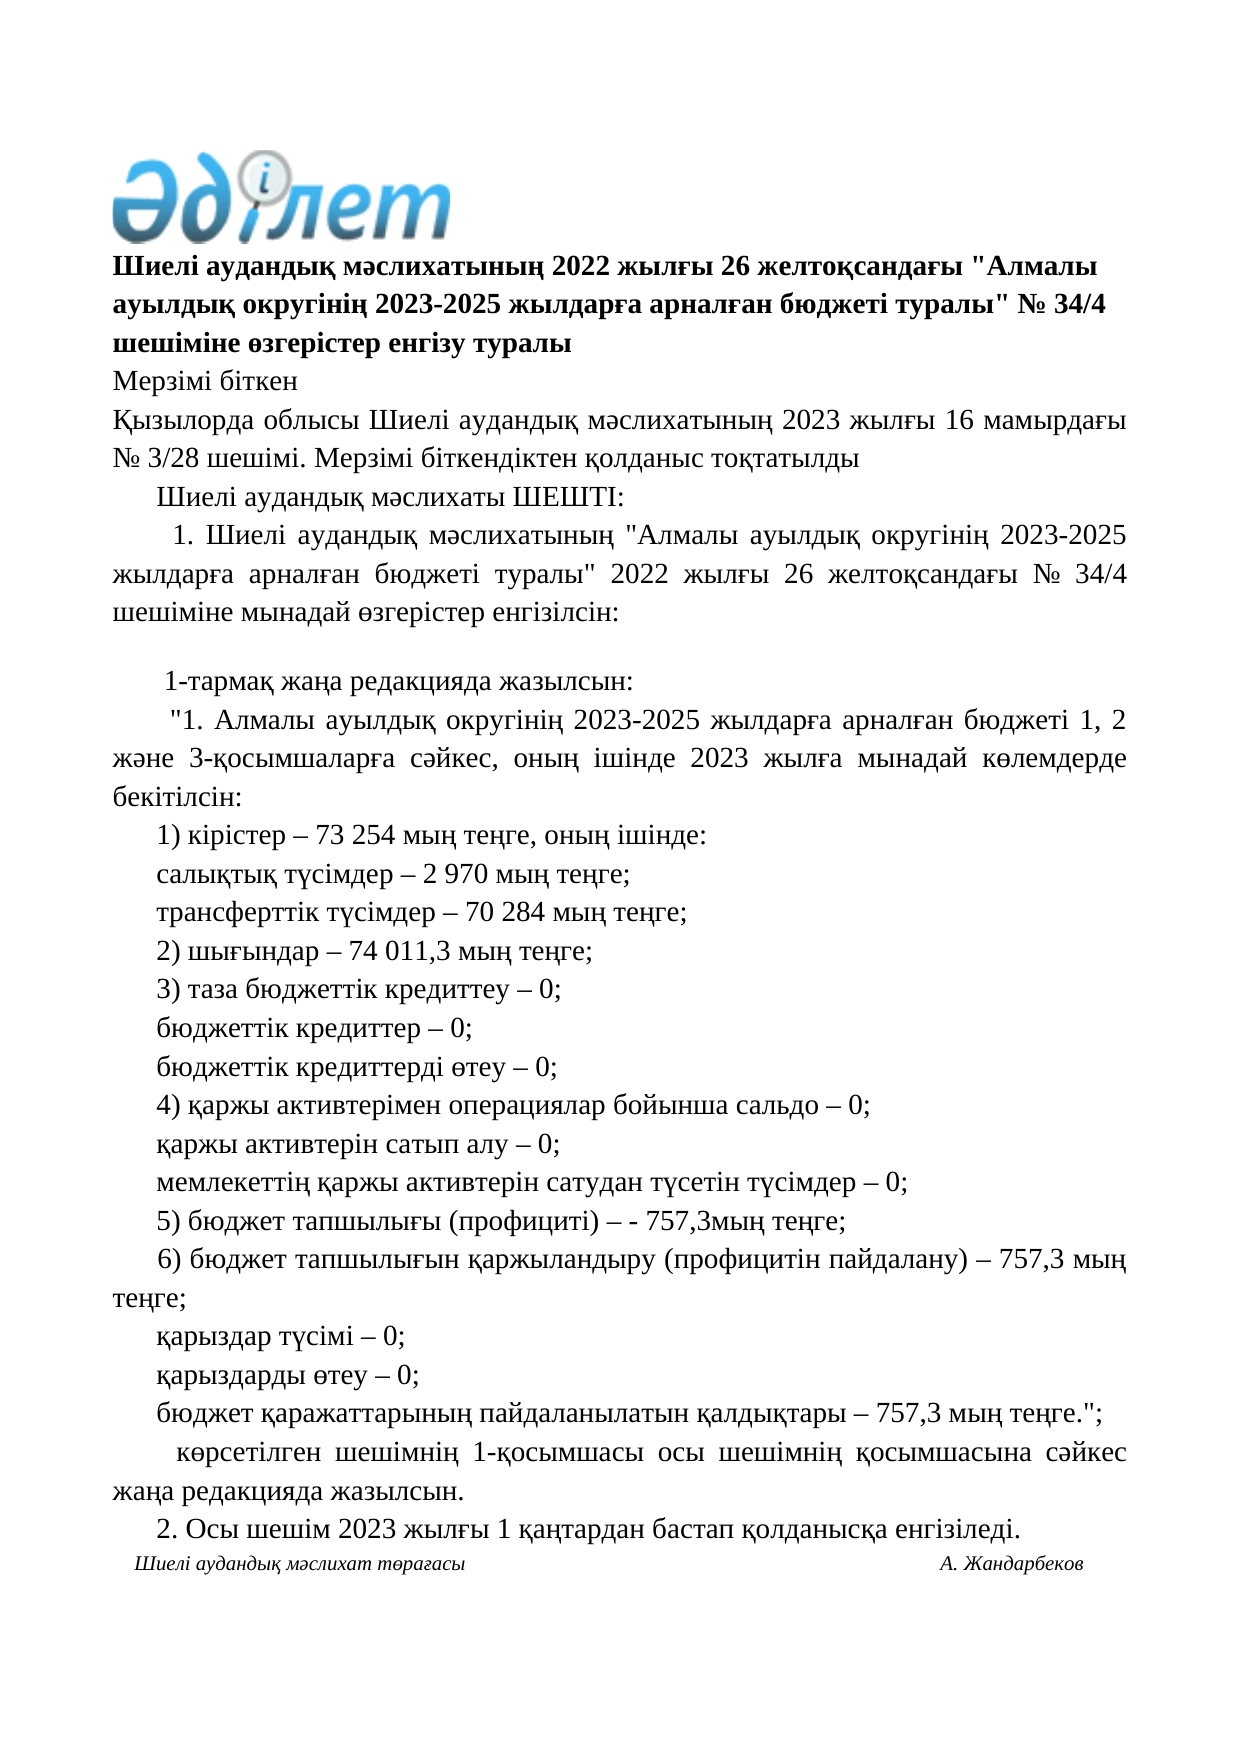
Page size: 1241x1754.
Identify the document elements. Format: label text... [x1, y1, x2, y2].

text "1. Алмалы ауылдық округінің 2023-2025 жылдарға арналған бюджеті 1, 2 және 3-қосымшаларға сәйкес, оның ішінде 2023 жылға мынадай көлемдерде бекітілсін: [112, 702, 1128, 812]
text көрсетілген шешімнің 1-қосымшасы осы шешімнің қосымшасына сәйкес жаңа редакцияда жазылсын. [112, 1434, 1128, 1506]
text бюджеттік кредиттер – 0; [112, 1010, 1128, 1044]
table_header А. Жандарбеков [939, 1550, 1240, 1581]
text бюджеттік кредиттерді өтеу – 0; [112, 1049, 1128, 1082]
text қаржы активтерін сатып алу – 0; [112, 1126, 1128, 1159]
text 1. Шиелі аудандық мәслихатының "Алмалы ауылдық округінің 2023-2025 жылдарға арналған бюджеті туралы" 2022 жылғы 26 желтоқсандағы № 34/4 шешіміне мынадай өзгерістер енгізілсін: [112, 517, 1128, 628]
text салықтық түсімдер – 2 970 мың теңге; [112, 856, 1128, 889]
text бюджет қаражаттарының пайдаланылатын қалдықтары – 757,3 мың теңге."; [112, 1396, 1128, 1429]
picture [112, 150, 451, 244]
table_header Шиелі аудандық мәслихат төрағасы [101, 1550, 939, 1581]
text 1-тармақ жаңа редакцияда жазылсын: [112, 663, 1128, 697]
text 2. Осы шешім 2023 жылғы 1 қаңтардан бастап қолданысқа енгізіледі. [112, 1511, 1128, 1545]
text трансферттік түсімдер – 70 284 мың теңге; [112, 894, 1128, 928]
text қарыздар түсімі – 0; [112, 1318, 1128, 1352]
text 3) таза бюджеттік кредиттеу – 0; [112, 972, 1128, 1005]
text Мерзімі біткен [112, 363, 1128, 397]
text Шиелі аудандық мәслихатының 2022 жылғы 26 желтоқсандағы "Алмалы ауылдық округінің 2023-2025 жылдарға арналған бюджеті туралы" № 34/4 шешіміне өзгерістер енгізу туралы [112, 248, 1128, 358]
text 1) кірістер – 73 254 мың теңге, оның ішінде: [112, 817, 1128, 851]
text 2) шығындар – 74 011,3 мың теңге; [112, 933, 1128, 967]
text Шиелі аудандық мәслихаты ШЕШТІ: [112, 479, 1128, 512]
text 5) бюджет тапшылығы (профициті) – - 757,3мың теңге; [112, 1203, 1128, 1236]
text қарыздарды өтеу – 0; [112, 1357, 1128, 1391]
text Қызылорда облысы Шиелі аудандық мәслихатының 2023 жылғы 16 мамырдағы № 3/28 шешімі. Мерзімі біткендіктен қолданыс тоқтатылды [112, 402, 1128, 474]
text 4) қаржы активтерімен операциялар бойынша сальдо – 0; [112, 1087, 1128, 1121]
text мемлекеттің қаржы активтерін сатудан түсетін түсімдер – 0; [112, 1164, 1128, 1198]
text 6) бюджет тапшылығын қаржыландыру (профицитін пайдалану) – 757,3 мың теңге; [112, 1241, 1128, 1313]
